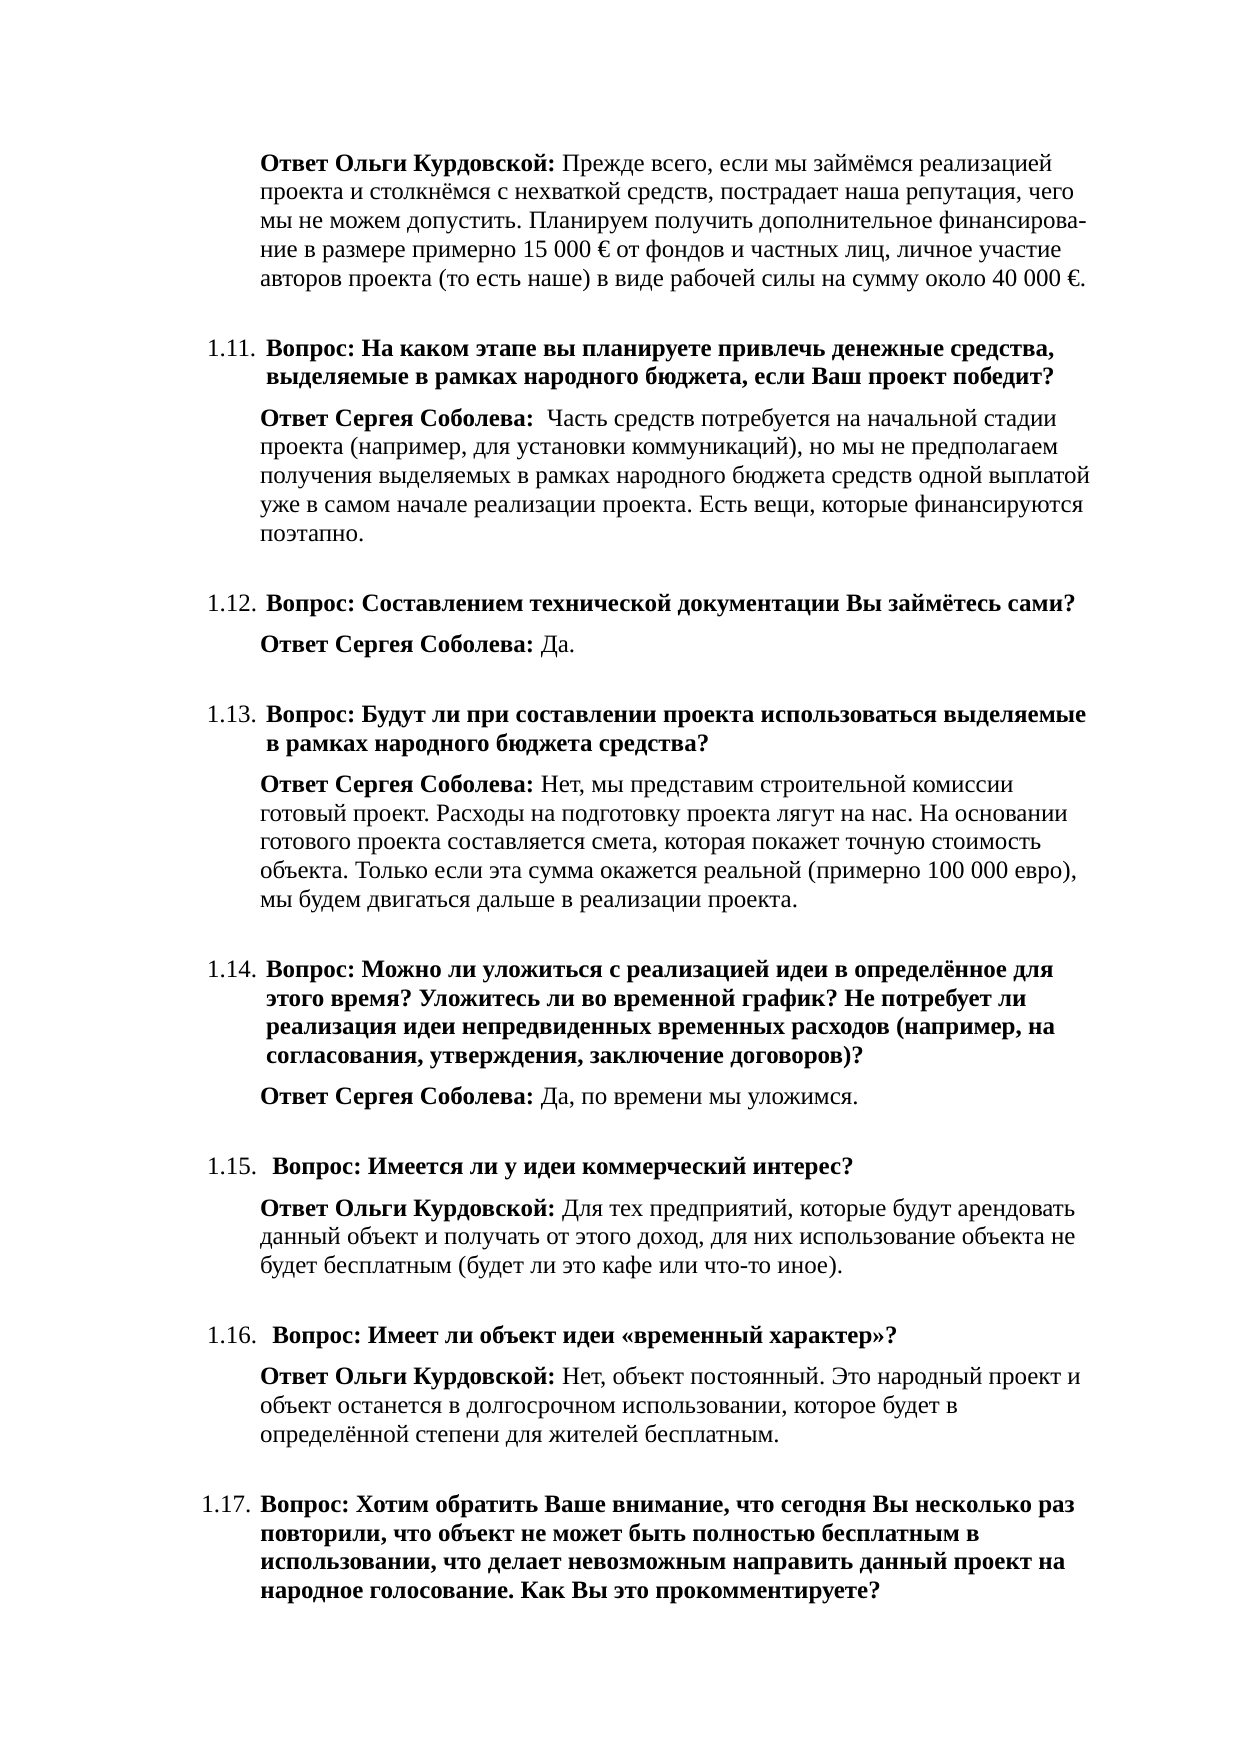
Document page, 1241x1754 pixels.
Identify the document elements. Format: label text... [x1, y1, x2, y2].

text Ответ Сергея Соболева: Да, по времени мы уложимся. [260, 1081, 1093, 1110]
text Ответ Сергея Соболева: Часть средств потребуется на начальной стадии проекта (например, для установки коммуникаций), но мы не предполагаем получения выделяемых в рамках народного бюджета средств одной выплатой уже в самом начале реализации проекта. Есть вещи, которые финансируются поэтапно. [260, 403, 1093, 546]
list Вопрос: Можно ли уложиться с реализацией идеи в определённое для этого время? Уложитесь ли во временной график? Не потребует ли реализация идеи непредвиденных временных расходов (например, на согласования, утверждения, заключение договоров)? [207, 954, 1093, 1069]
list Вопрос: На каком этапе вы планируете привлечь денежные средства, выделяемые в рамках народного бюджета, если Ваш проект победит? [207, 333, 1093, 390]
list Вопрос: Хотим обратить Ваше внимание, что сегодня Вы несколько раз повторили, что объект не может быть полностью бесплатным в использовании, что делает невозможным направить данный проект на народное голосование. Как Вы это прокомментируете? [201, 1489, 1093, 1604]
list Вопрос: Имеется ли у идеи коммерческий интерес? [207, 1151, 1093, 1180]
text Ответ Ольги Курдовской: Прежде всего, если мы займёмся реализацией проекта и столкнёмся с нехваткой средств, пострадает наша репутация, чего мы не можем допустить. Планируем получить дополнительное финансирова-ние в размере примерно 15 000 € от фондов и частных лиц, личное участие авторов проекта (то есть наше) в виде рабочей силы на сумму около 40 000 €. [260, 148, 1093, 291]
text Ответ Ольги Курдовской: Для тех предприятий, которые будут арендовать данный объект и получать от этого доход, для них использование объекта не будет бесплатным (будет ли это кафе или что-то иное). [260, 1193, 1093, 1279]
list Вопрос: Будут ли при составлении проекта использоваться выделяемые в рамках народного бюджета средства? [207, 699, 1093, 756]
list Вопрос: Имеет ли объект идеи «временный характер»? [207, 1320, 1093, 1349]
list Вопрос: Составлением технической документации Вы займётесь сами? [207, 588, 1093, 616]
text Ответ Ольги Курдовской: Нет, объект постоянный. Это народный проект и объект останется в долгосрочном использовании, которое будет в определённой степени для жителей бесплатным. [260, 1361, 1093, 1448]
text Ответ Сергея Соболева: Нет, мы представим строительной комиссии готовый проект. Расходы на подготовку проекта лягут на нас. На основании готового проекта составляется смета, которая покажет точную стоимость объекта. Только если эта сумма окажется реальной (примерно 100 000 евро), мы будем двигаться дальше в реализации проекта. [260, 769, 1093, 913]
text Ответ Сергея Соболева: Да. [260, 629, 1093, 658]
